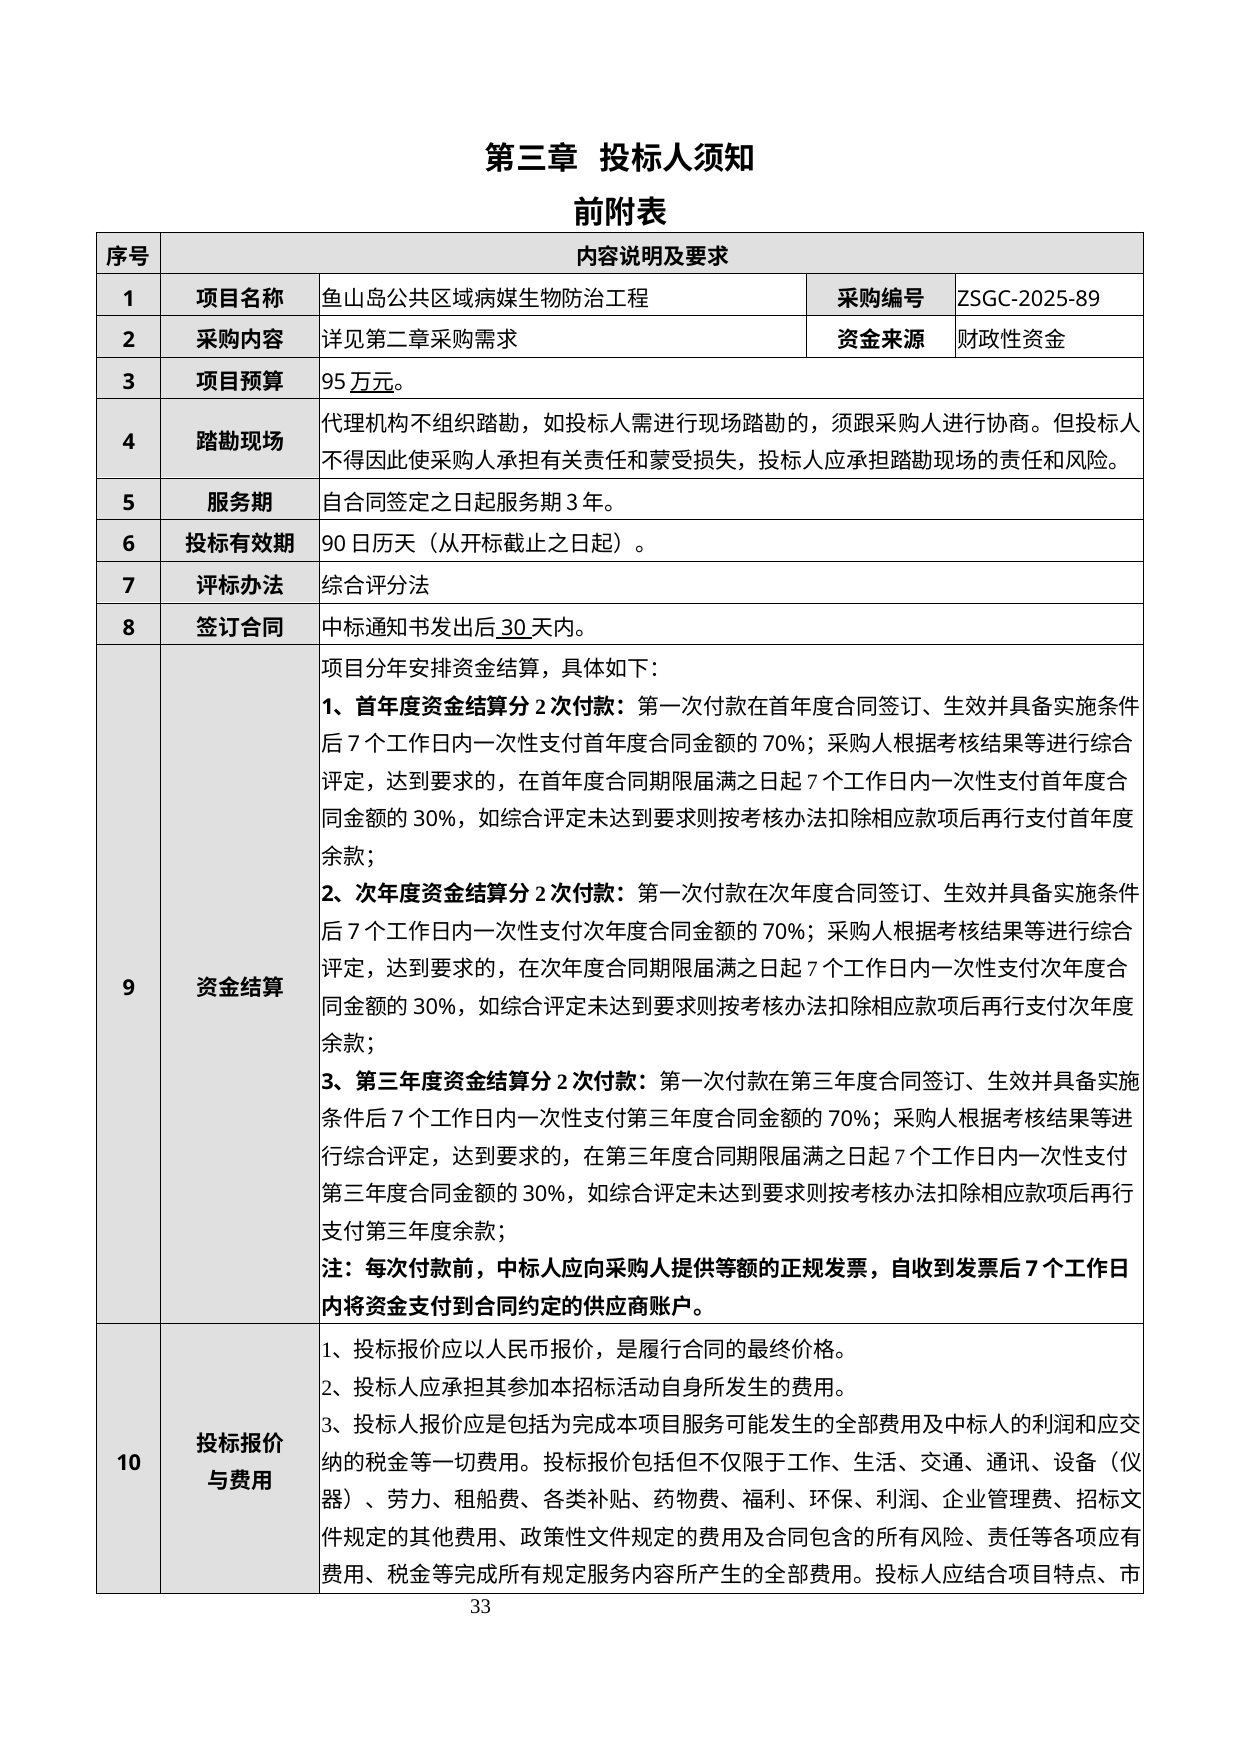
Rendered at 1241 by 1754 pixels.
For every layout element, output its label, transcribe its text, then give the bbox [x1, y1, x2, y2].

table_header 序号 [97, 233, 160, 273]
table_cell 投标报价 与费用 [161, 1324, 319, 1593]
table_cell 详见第二章采购需求 [320, 316, 806, 357]
table_cell 10 [97, 1324, 160, 1593]
table_cell 代理机构不组织踏勘，如投标人需进行现场踏勘的，须跟采购人进行协商。但投标人不得因此使采购人承担有关责任和蒙受损失，投标人应承担踏勘现场的责任和风险。 [320, 399, 1143, 477]
table_cell 90日历天（从开标截止之日起）。 [320, 520, 1143, 561]
table_cell 9 [97, 645, 160, 1323]
table_cell 鱼山岛公共区域病媒生物防治工程 [320, 274, 806, 315]
table_cell 采购编号 [807, 274, 955, 315]
table_cell 5 [97, 479, 160, 519]
table_cell 项目名称 [161, 274, 319, 315]
table_cell 综合评分法 [320, 562, 1143, 602]
table_cell 95万元。 [320, 358, 1143, 398]
table_cell 踏勘现场 [161, 399, 319, 477]
table_cell 8 [97, 604, 160, 644]
table_cell 财政性资金 [956, 316, 1143, 357]
table_cell 中标通知书发出后 30 天内。 [320, 604, 1143, 644]
table_cell 自合同签定之日起服务期3年。 [320, 479, 1143, 519]
table_cell 项目预算 [161, 358, 319, 398]
table_cell 投标有效期 [161, 520, 319, 561]
table_cell 资金结算 [161, 645, 319, 1323]
text 前附表 [159, 190, 1081, 232]
table_cell 资金来源 [807, 316, 955, 357]
table_cell 2 [97, 316, 160, 357]
table_cell 签订合同 [161, 604, 319, 644]
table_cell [320, 1324, 1143, 1593]
table_header 内容说明及要求 [161, 233, 1143, 273]
table_cell ZSGC-2025-89 [956, 274, 1143, 315]
table_cell 6 [97, 520, 160, 561]
table_cell 7 [97, 562, 160, 602]
table_cell 评标办法 [161, 562, 319, 602]
table_cell 4 [97, 399, 160, 477]
table_cell 3 [97, 358, 160, 398]
text 第三章 投标人须知 [159, 136, 1081, 177]
table_cell 服务期 [161, 479, 319, 519]
table_cell 采购内容 [161, 316, 319, 357]
table_cell 1 [97, 274, 160, 315]
